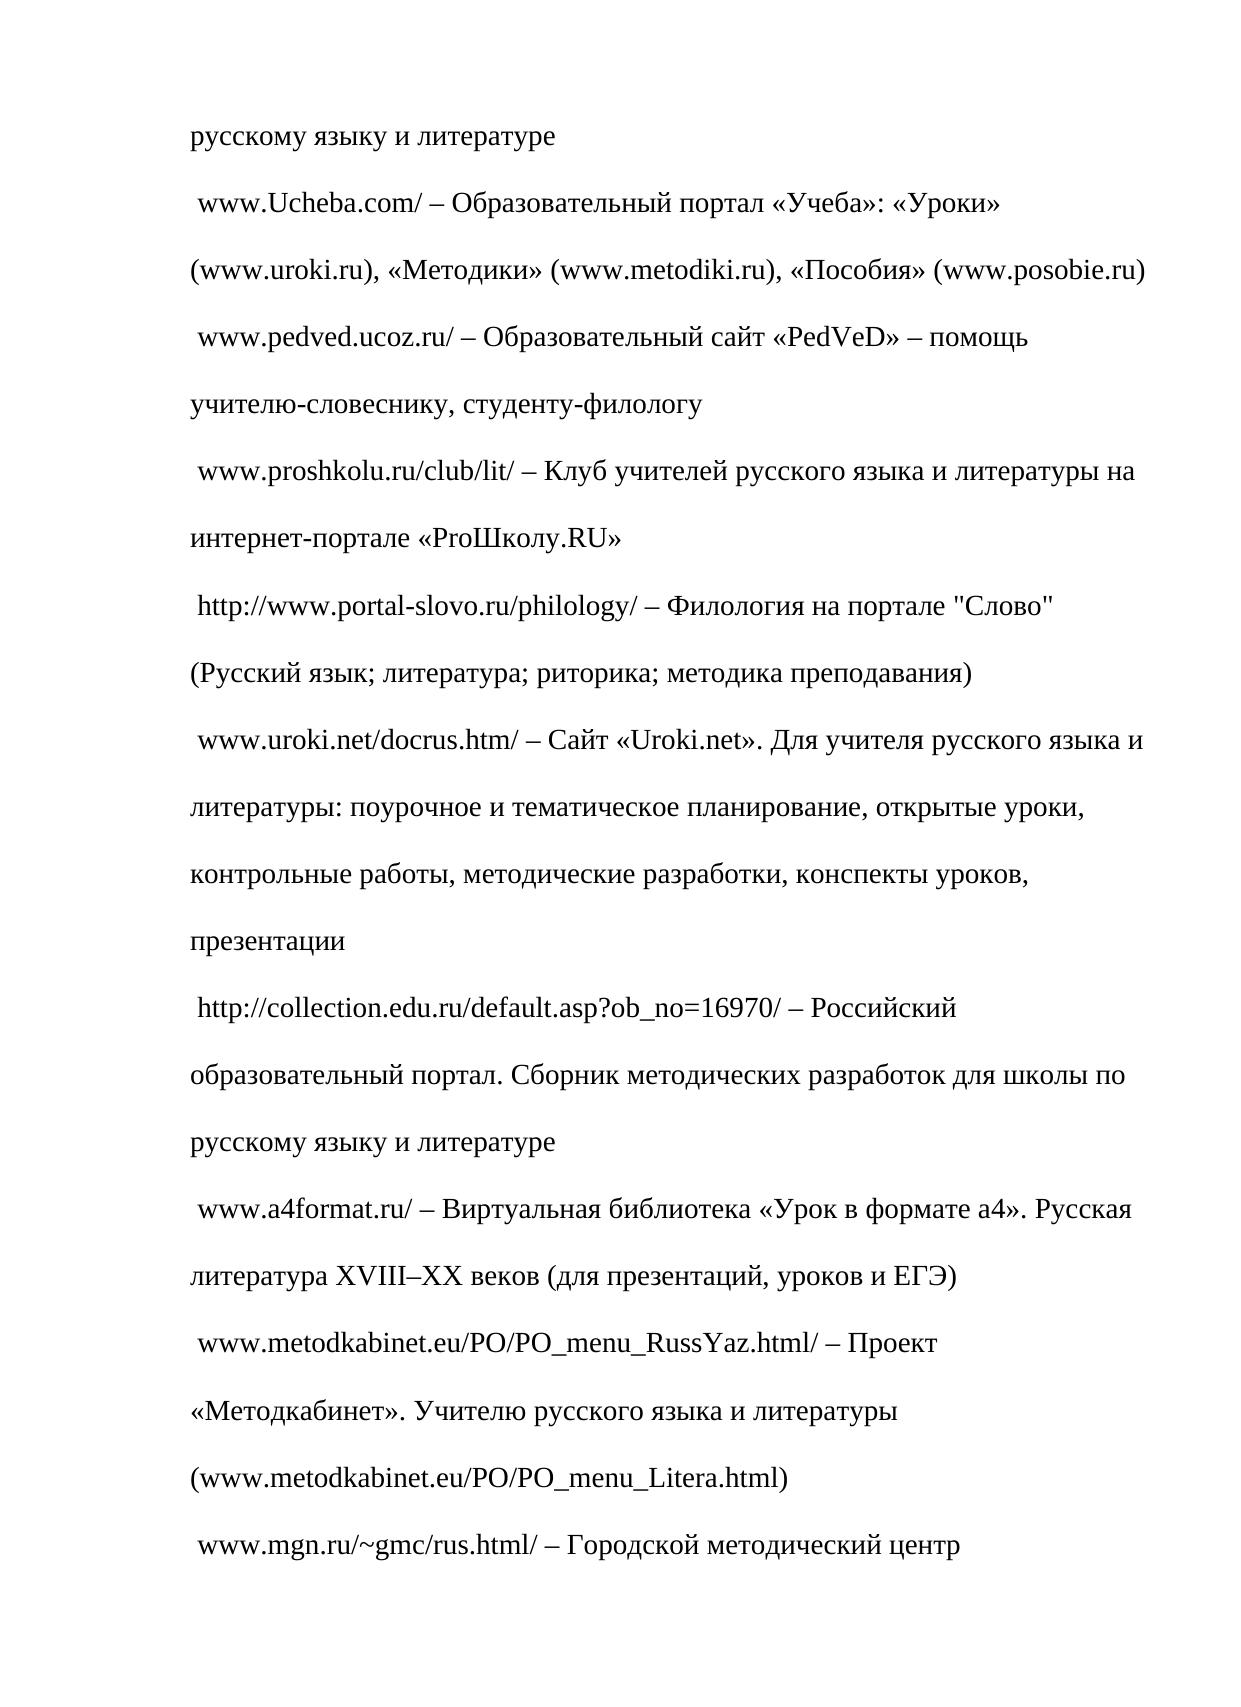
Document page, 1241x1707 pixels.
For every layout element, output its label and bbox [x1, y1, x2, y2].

text [190, 118, 1152, 1560]
